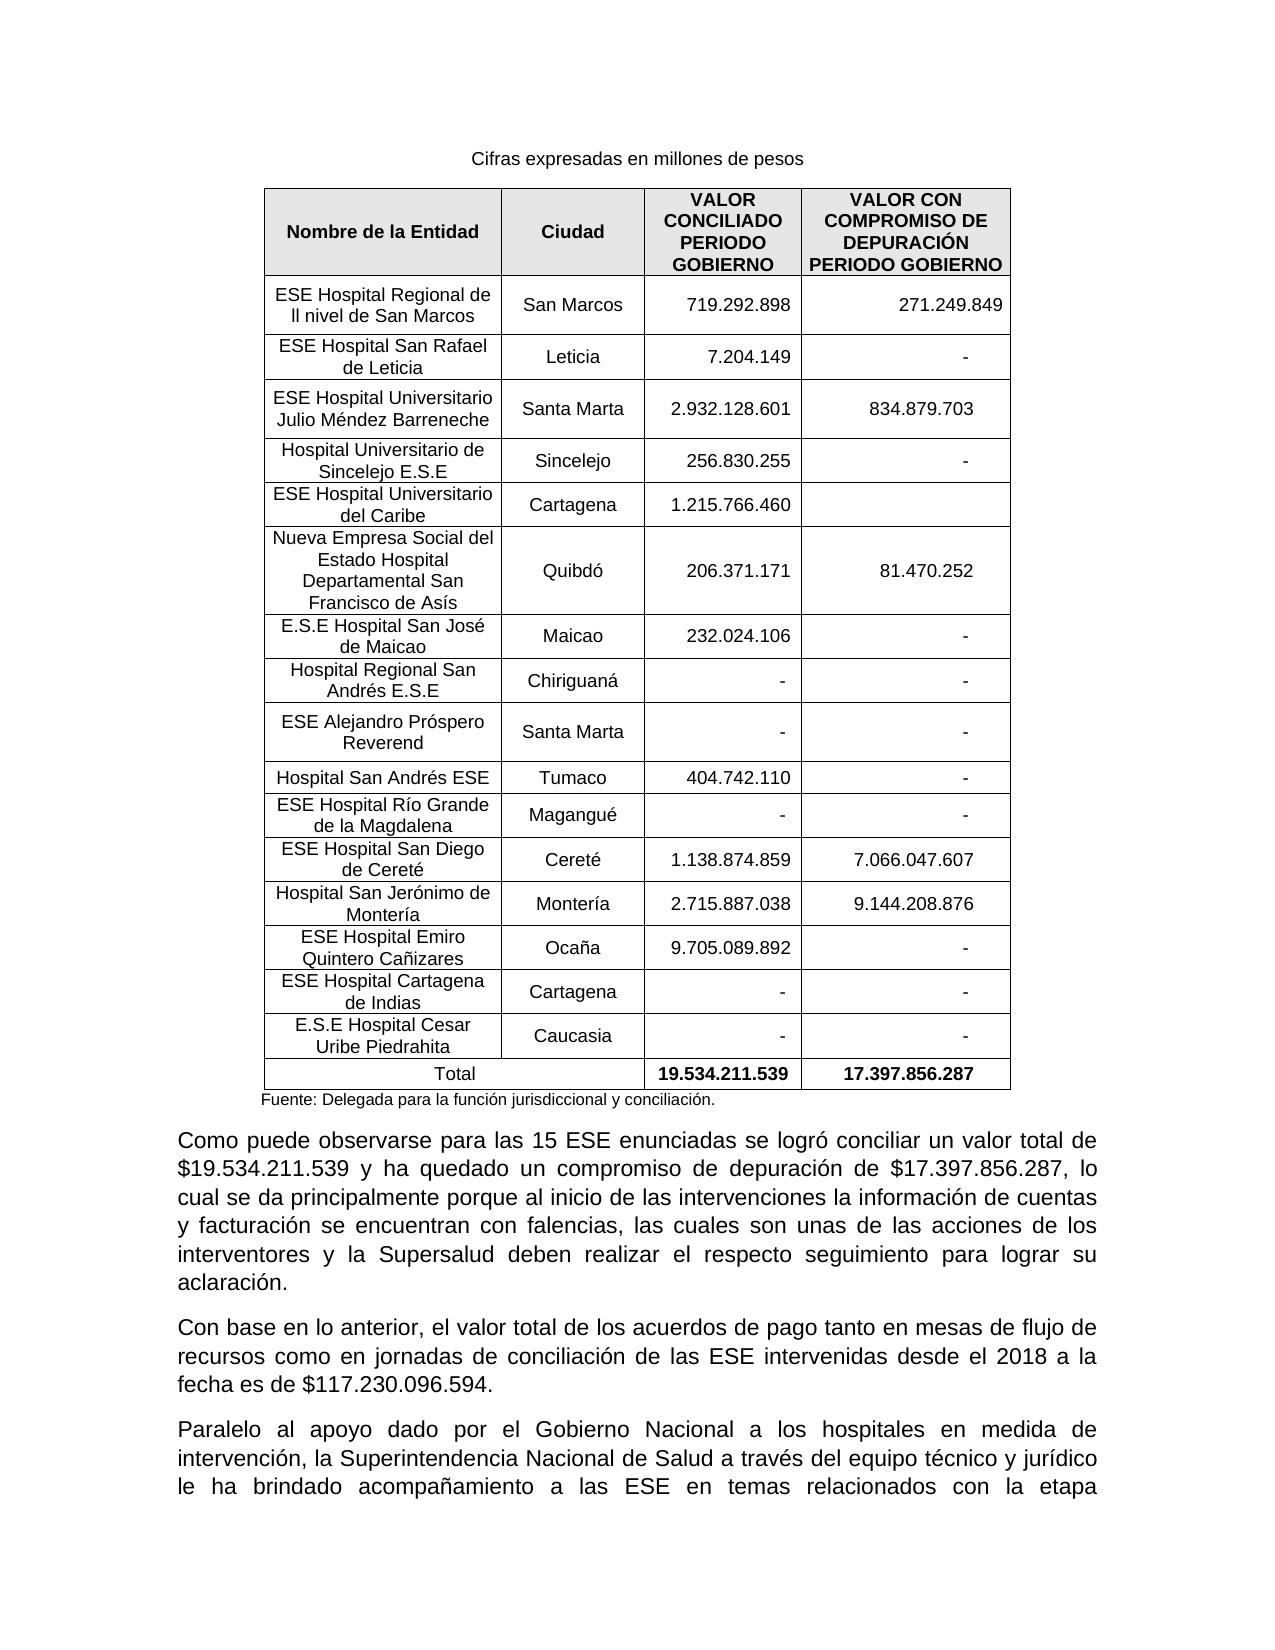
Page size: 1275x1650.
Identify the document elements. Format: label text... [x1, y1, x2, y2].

table_cell ESE Hospital Emiro Quintero Cañizares [265, 926, 501, 969]
table_cell Tumaco [502, 762, 644, 792]
table_cell Hospital Universitario de Sincelejo E.S.E [265, 439, 501, 482]
table_cell Hospital San Andrés ESE [265, 762, 501, 792]
table_cell Cartagena [502, 483, 644, 526]
table_cell - [645, 703, 801, 761]
table_cell - [802, 970, 1010, 1013]
table_cell Caucasia [502, 1014, 644, 1057]
table_cell - [802, 762, 1010, 792]
table_cell Ocaña [502, 926, 644, 969]
table_cell 256.830.255 [645, 439, 801, 482]
table_cell - [802, 615, 1010, 658]
table_cell Hospital San Jerónimo de Montería [265, 882, 501, 925]
table_cell 834.879.703 [802, 380, 1010, 438]
table_cell - [802, 335, 1010, 378]
table_header VALOR CON COMPROMISO DE DEPURACIÓN PERIODO GOBIERNO [802, 189, 1010, 275]
table_cell - [645, 659, 801, 702]
text Con base en lo anterior, el valor total de los acuerdos de pago tanto en mesas de flujo de recursos como en jornadas de conciliación de las ESE intervenidas desde el 2018 a la fecha es de $117.230.096.594. [177, 1314, 1098, 1397]
table_cell - [645, 1014, 801, 1057]
table_header VALOR CONCILIADO PERIODO GOBIERNO [645, 189, 801, 275]
table_cell 232.024.106 [645, 615, 801, 658]
table_cell Magangué [502, 794, 644, 837]
table_cell - [802, 703, 1010, 761]
table_cell ESE Hospital Regional de ll nivel de San Marcos [265, 276, 501, 334]
table_cell - [802, 439, 1010, 482]
table_cell 404.742.110 [645, 762, 801, 792]
table_cell Cereté [502, 838, 644, 881]
table_cell 2.715.887.038 [645, 882, 801, 925]
table_cell San Marcos [502, 276, 644, 334]
table_cell ESE Hospital San Diego de Cereté [265, 838, 501, 881]
text Cifras expresadas en millones de pesos [177, 148, 1098, 169]
table_cell 719.292.898 [645, 276, 801, 334]
table_cell Montería [502, 882, 644, 925]
table_cell [802, 483, 1010, 526]
table_cell 206.371.171 [645, 527, 801, 613]
table_cell 9.705.089.892 [645, 926, 801, 969]
table_cell Sincelejo [502, 439, 644, 482]
table_cell Leticia [502, 335, 644, 378]
table_cell - [802, 659, 1010, 702]
table_cell Santa Marta [502, 703, 644, 761]
table_cell Hospital Regional San Andrés E.S.E [265, 659, 501, 702]
table_cell E.S.E Hospital Cesar Uribe Piedrahita [265, 1014, 501, 1057]
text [177, 1416, 1098, 1499]
table_cell 2.932.128.601 [645, 380, 801, 438]
table_cell 17.397.856.287 [802, 1059, 1010, 1089]
table_cell Nueva Empresa Social del Estado Hospital Departamental San Francisco de Asís [265, 527, 501, 613]
table_cell Maicao [502, 615, 644, 658]
table_cell 9.144.208.876 [802, 882, 1010, 925]
table_cell 7.066.047.607 [802, 838, 1010, 881]
table_cell ESE Hospital Río Grande de la Magdalena [265, 794, 501, 837]
table_cell 7.204.149 [645, 335, 801, 378]
table_cell - [802, 926, 1010, 969]
table_cell 81.470.252 [802, 527, 1010, 613]
text Como puede observarse para las 15 ESE enunciadas se logró conciliar un valor total de $19.534.211.539 y ha quedado un compromiso de depuración de $17.397.856.287, lo cual se da principalmente porque al inicio de las intervenciones la información de cuentas y facturación se encuentran con falencias, las cuales son unas de las acciones de los interventores y la Supersalud deben realizar el respecto seguimiento para lograr su aclaración. [177, 1127, 1098, 1296]
table_cell 1.138.874.859 [645, 838, 801, 881]
table_cell Total [265, 1059, 644, 1089]
table_cell Santa Marta [502, 380, 644, 438]
table_cell ESE Hospital Universitario del Caribe [265, 483, 501, 526]
table_cell 19.534.211.539 [645, 1059, 801, 1089]
table_cell ESE Hospital Cartagena de Indias [265, 970, 501, 1013]
text Fuente: Delegada para la función jurisdiccional y conciliación. [177, 1090, 1098, 1109]
table_cell ESE Hospital San Rafael de Leticia [265, 335, 501, 378]
table_cell Chiriguaná [502, 659, 644, 702]
table_cell - [645, 794, 801, 837]
table_cell Quibdó [502, 527, 644, 613]
table_cell - [802, 794, 1010, 837]
table_cell 1.215.766.460 [645, 483, 801, 526]
table_cell ESE Alejandro Próspero Reverend [265, 703, 501, 761]
table_cell - [645, 970, 801, 1013]
table_cell Cartagena [502, 970, 644, 1013]
table_header Ciudad [502, 189, 644, 275]
table_cell ESE Hospital Universitario Julio Méndez Barreneche [265, 380, 501, 438]
table_cell E.S.E Hospital San José de Maicao [265, 615, 501, 658]
table_header Nombre de la Entidad [265, 189, 501, 275]
table_cell - [802, 1014, 1010, 1057]
table_cell 271.249.849 [802, 276, 1010, 334]
